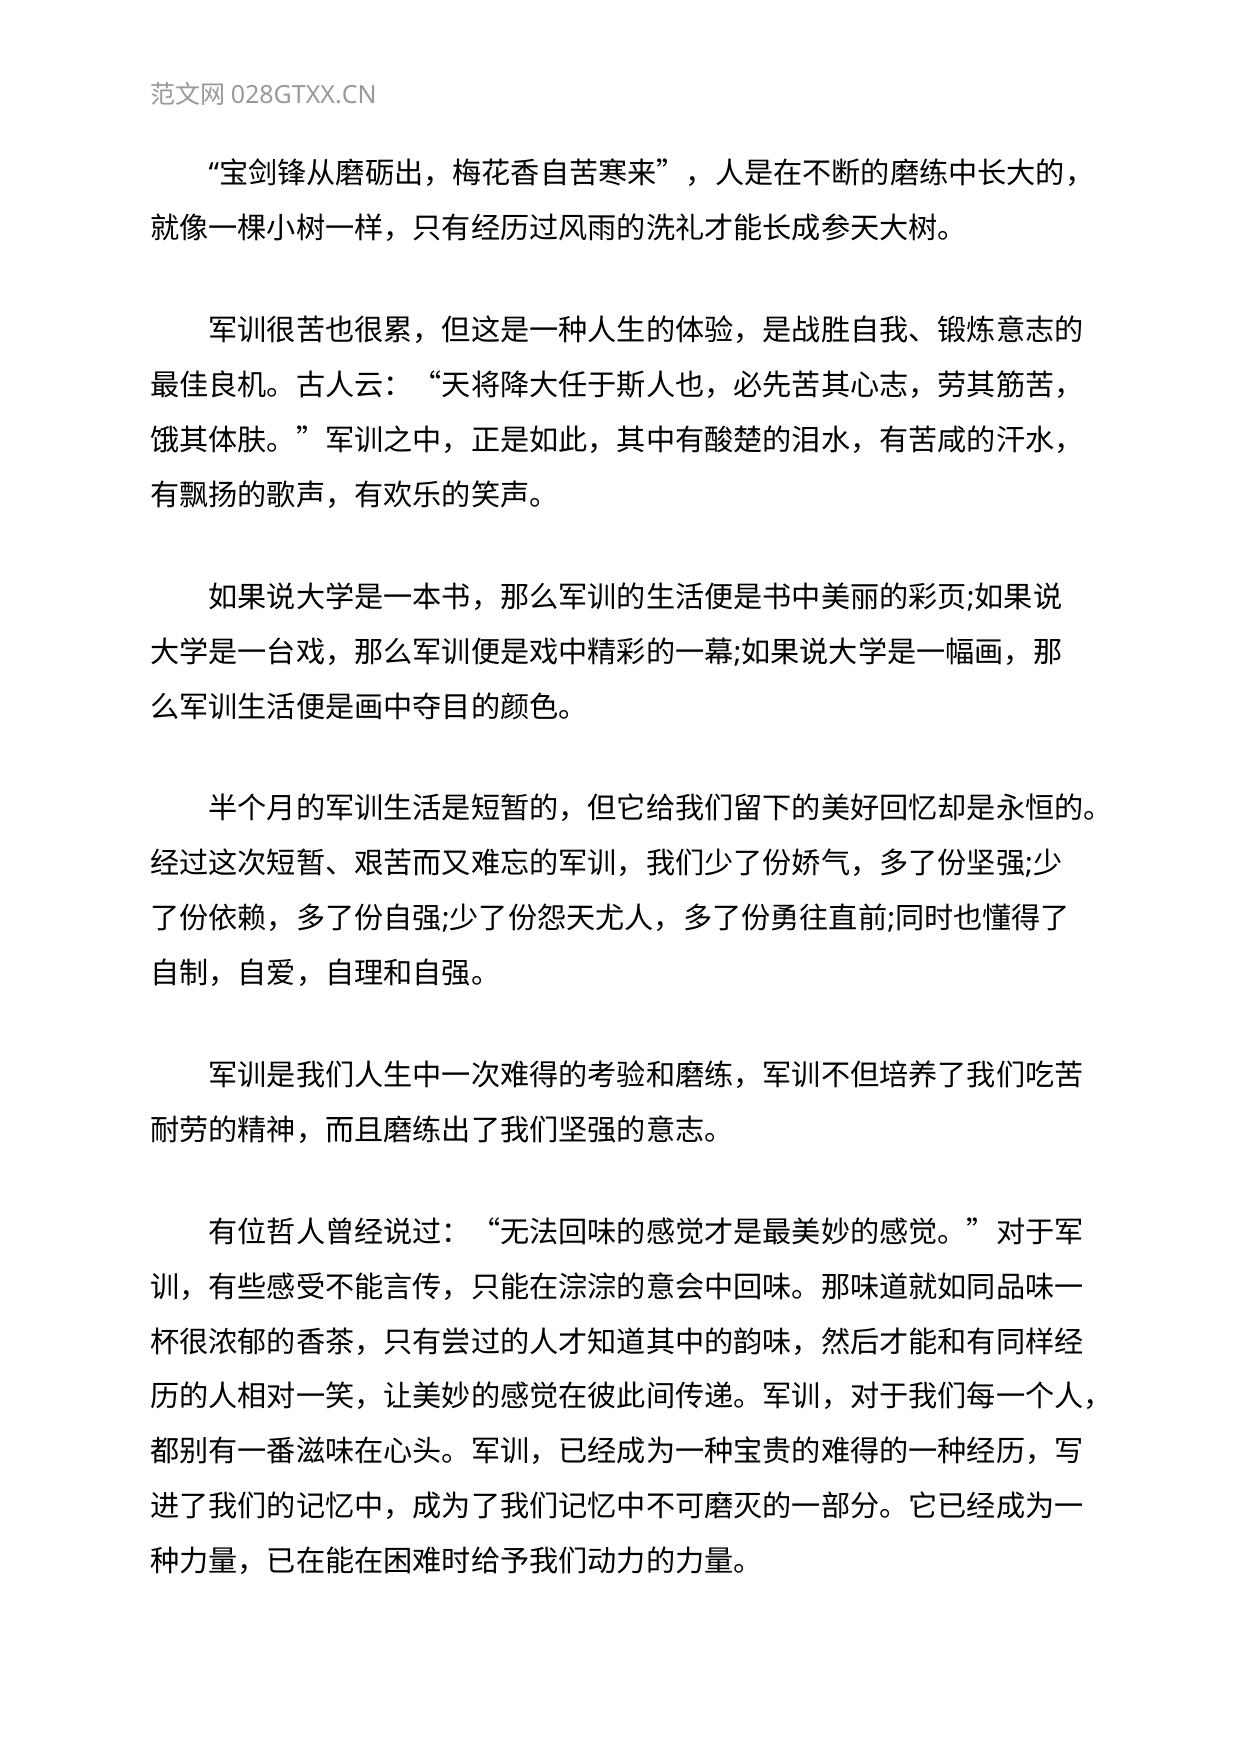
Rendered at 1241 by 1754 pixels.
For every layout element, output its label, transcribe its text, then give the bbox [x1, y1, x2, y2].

text 军训很苦也很累，但这是一种人生的体验，是战胜自我、锻炼意志的最佳良机。古人云：“天将降大任于斯人也，必先苦其心志，劳其筋苦，饿其体肤。”军训之中，正是如此，其中有酸楚的泪水，有苦咸的汗水，有飘扬的歌声，有欢乐的笑声。 [150, 307, 1090, 514]
text 有位哲人曾经说过：“无法回味的感觉才是最美妙的感觉。”对于军训，有些感受不能言传，只能在淙淙的意会中回味。那味道就如同品味一杯很浓郁的香茶，只有尝过的人才知道其中的韵味，然后才能和有同样经历的人相对一笑，让美妙的感觉在彼此间传递。军训，对于我们每一个人，都别有一番滋味在心头。军训，已经成为一种宝贵的难得的一种经历，写进了我们的记忆中，成为了我们记忆中不可磨灭的一部分。它已经成为一种力量，已在能在困难时给予我们动力的力量。 [150, 1208, 1090, 1580]
text “宝剑锋从磨砺出，梅花香自苦寒来”，人是在不断的磨练中长大的，就像一棵小树一样，只有经历过风雨的洗礼才能长成参天大树。 [150, 150, 1090, 247]
text 半个月的军训生活是短暂的，但它给我们留下的美好回忆却是永恒的。经过这次短暂、艰苦而又难忘的军训，我们少了份娇气，多了份坚强;少了份依赖，多了份自强;少了份怨天尤人，多了份勇往直前;同时也懂得了自制，自爱，自理和自强。 [150, 785, 1090, 992]
text 军训是我们人生中一次难得的考验和磨练，军训不但培养了我们吃苦耐劳的精神，而且磨练出了我们坚强的意志。 [150, 1052, 1090, 1149]
text 如果说大学是一本书，那么军训的生活便是书中美丽的彩页;如果说大学是一台戏，那么军训便是戏中精彩的一幕;如果说大学是一幅画，那么军训生活便是画中夺目的颜色。 [150, 573, 1090, 726]
